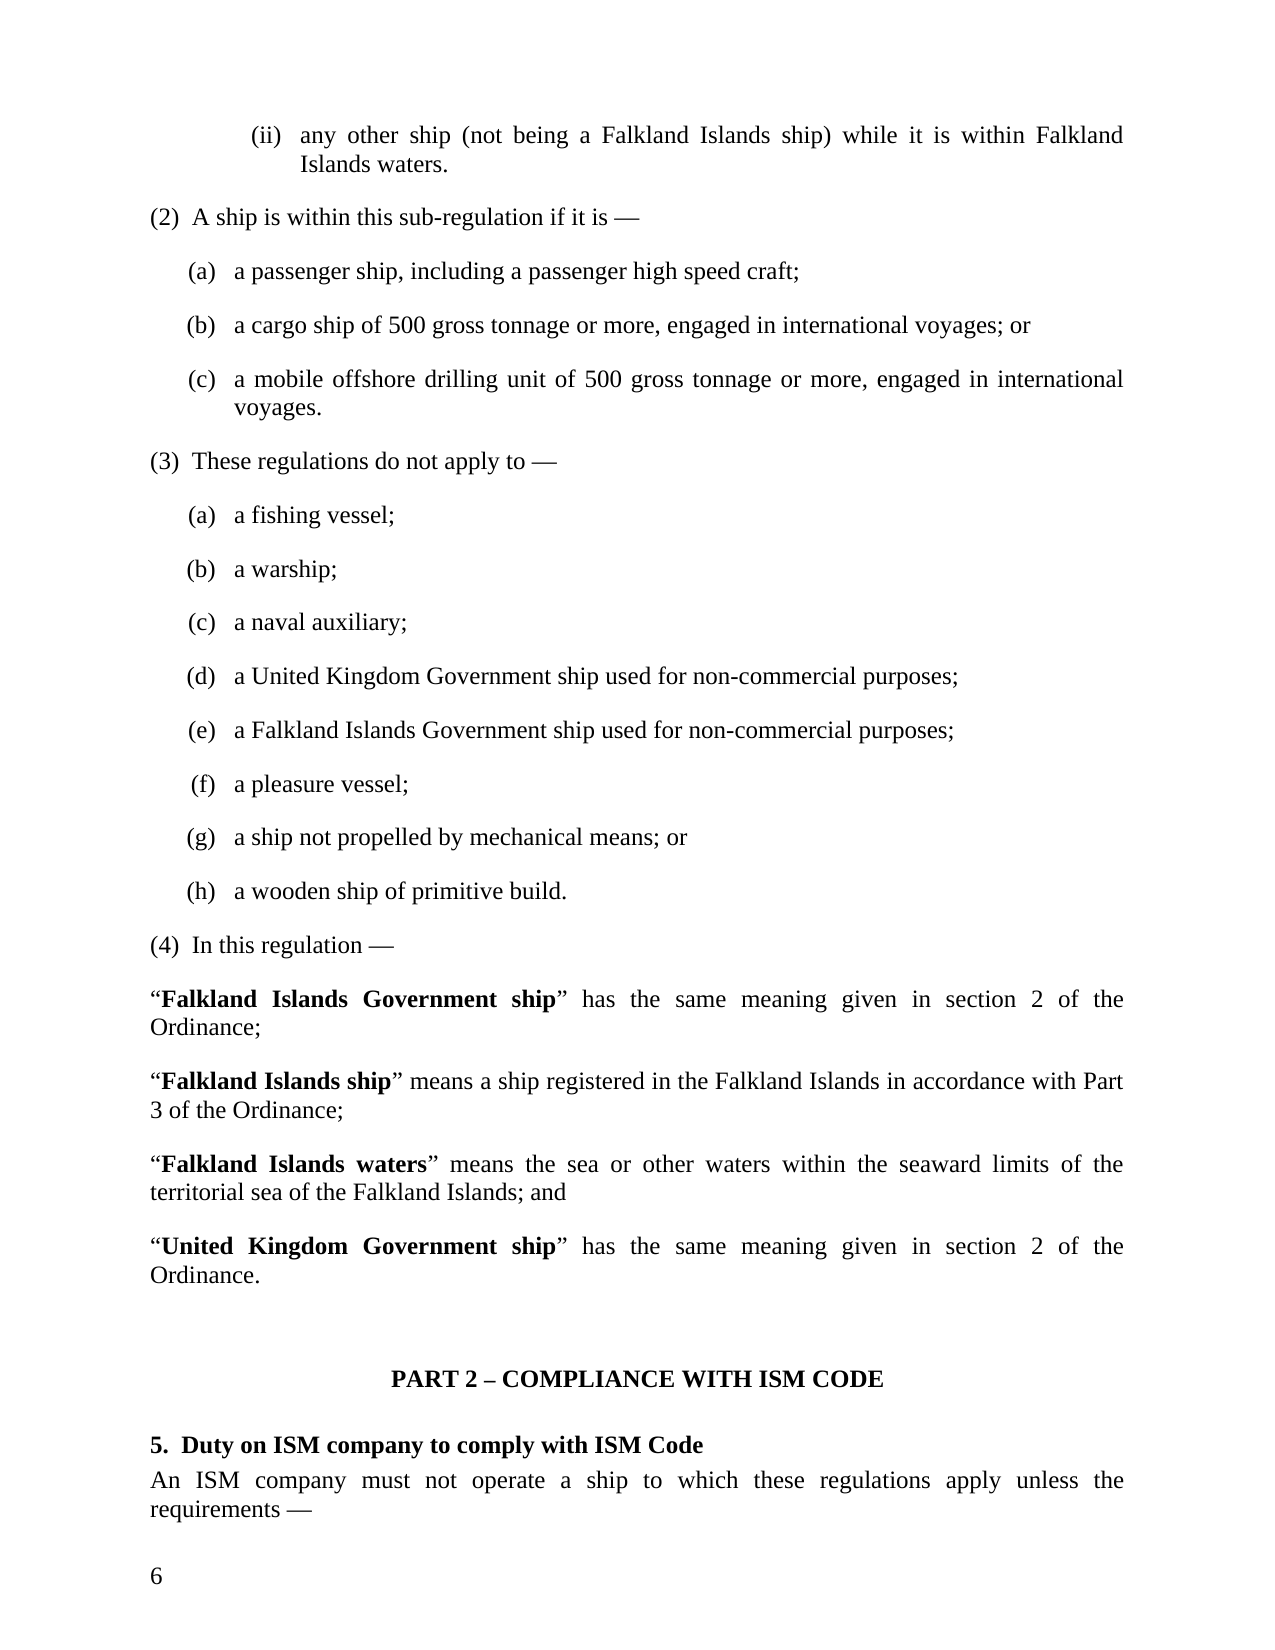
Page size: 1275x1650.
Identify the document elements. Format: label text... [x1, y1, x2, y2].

text (ii) any other ship (not being a Falkland Islands ship) while it is within Falkland Islands waters. [216, 120, 1125, 177]
text (e) a Falkland Islands Government ship used for non-commercial purposes; [150, 715, 1125, 744]
text (c) a mobile offshore drilling unit of 500 gross tonnage or more, engaged in international voyages. [150, 364, 1125, 421]
text (a) a fishing vessel; [150, 500, 1125, 529]
text “Falkland Islands Government ship” has the same meaning given in section 2 of the Ordinance; [150, 984, 1125, 1041]
subtitle PART 2 – COMPLIANCE WITH ISM CODE [150, 1364, 1125, 1392]
text An ISM company must not operate a ship to which these regulations apply unless the requirements — [150, 1465, 1125, 1522]
text (g) a ship not propelled by mechanical means; or [150, 822, 1125, 851]
text (b) a warship; [150, 554, 1125, 582]
text “Falkland Islands ship” means a ship registered in the Falkland Islands in accordance with Part 3 of the Ordinance; [150, 1066, 1125, 1124]
text (c) a naval auxiliary; [150, 607, 1125, 636]
text “United Kingdom Government ship” has the same meaning given in section 2 of the Ordinance. [150, 1231, 1125, 1289]
subtitle 5. Duty on ISM company to comply with ISM Code [150, 1430, 1125, 1459]
text (b) a cargo ship of 500 gross tonnage or more, engaged in international voyages; or [150, 310, 1125, 339]
text (d) a United Kingdom Government ship used for non-commercial purposes; [150, 661, 1125, 690]
text (3) These regulations do not apply to — [150, 446, 1125, 475]
text (2) A ship is within this sub-regulation if it is — [150, 202, 1125, 231]
text (4) In this regulation — [150, 930, 1125, 959]
text “Falkland Islands waters” means the sea or other waters within the seaward limits of the territorial sea of the Falkland Islands; and [150, 1149, 1125, 1206]
text (f) a pleasure vessel; [150, 769, 1125, 797]
text (h) a wooden ship of primitive build. [150, 876, 1125, 905]
text (a) a passenger ship, including a passenger high speed craft; [150, 256, 1125, 285]
